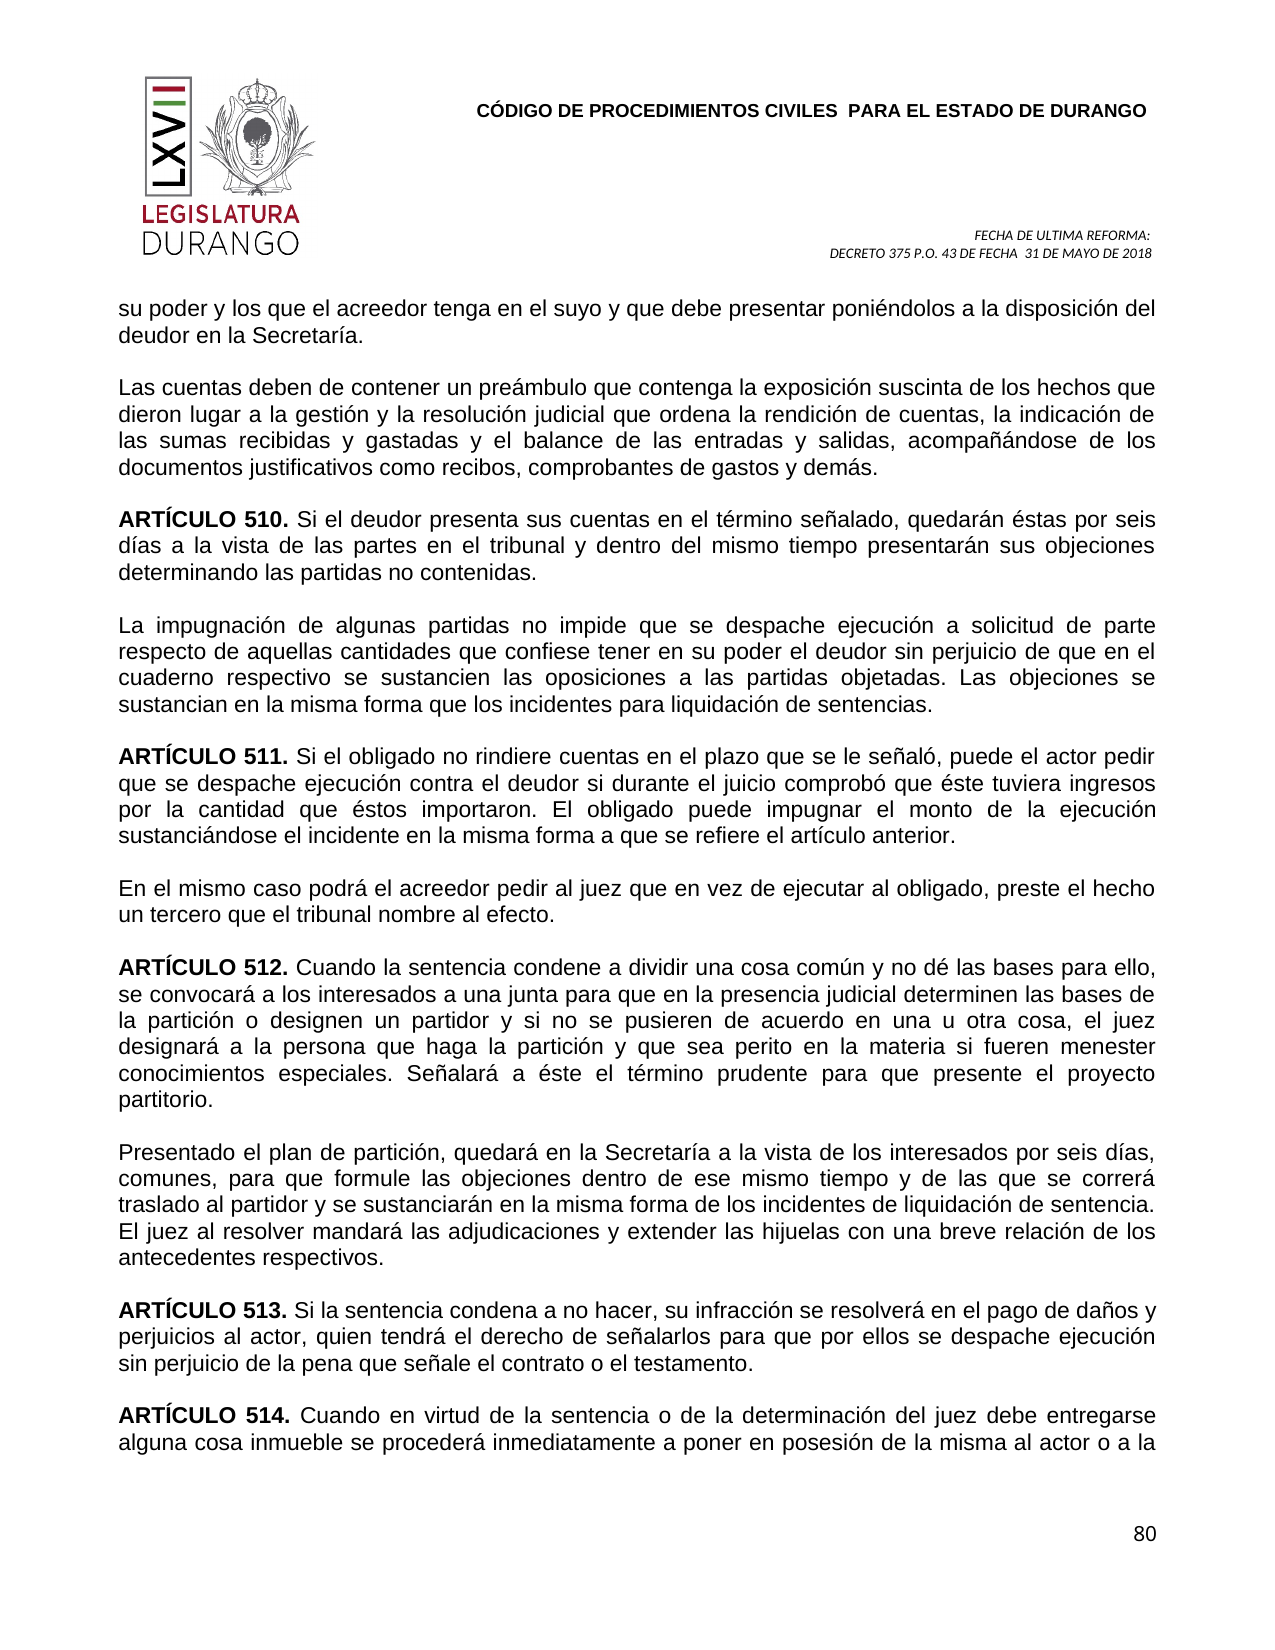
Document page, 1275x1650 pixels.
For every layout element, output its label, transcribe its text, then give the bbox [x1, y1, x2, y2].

text La impugnación de algunas partidas no impide que se despache ejecución a solicitud de parte respecto de aquellas cantidades que confiese tener en su poder el deudor sin perjuicio de que en el cuaderno respectivo se sustancien las oposiciones a las partidas objetadas. Las objeciones se sustancian en la misma forma que los incidentes para liquidación de sentencias. [118, 612, 1157, 717]
text ARTÍCULO 513. Si la sentencia condena a no hacer, su infracción se resolverá en el pago de daños y perjuicios al actor, quien tendrá el derecho de señalarlos para que por ellos se despache ejecución sin perjuicio de la pena que señale el contrato o el testamento. [118, 1297, 1157, 1376]
text Las cuentas deben de contener un preámbulo que contenga la exposición suscinta de los hechos que dieron lugar a la gestión y la resolución judicial que ordena la rendición de cuentas, la indicación de las sumas recibidas y gastadas y el balance de las entradas y salidas, acompañándose de los documentos justificativos como recibos, comprobantes de gastos y demás. [118, 374, 1157, 480]
text ARTÍCULO 512. Cuando la sentencia condene a dividir una cosa común y no dé las bases para ello, se convocará a los interesados a una junta para que en la presencia judicial determinen las bases de la partición o designen un partidor y si no se pusieren de acuerdo en una u otra cosa, el juez designará a la persona que haga la partición y que sea perito en la materia si fueren menester conocimientos especiales. Señalará a éste el término prudente para que presente el proyecto partitorio. [118, 954, 1157, 1112]
text En el mismo caso podrá el acreedor pedir al juez que en vez de ejecutar al obligado, preste el hecho un tercero que el tribunal nombre al efecto. [118, 875, 1157, 928]
text ARTÍCULO 510. Si el deudor presenta sus cuentas en el término señalado, quedarán éstas por seis días a la vista de las partes en el tribunal y dentro del mismo tiempo presentarán sus objeciones determinando las partidas no contenidas. [118, 506, 1157, 585]
text ARTÍCULO 511. Si el obligado no rindiere cuentas en el plazo que se le señaló, puede el actor pedir que se despache ejecución contra el deudor si durante el juicio comprobó que éste tuviera ingresos por la cantidad que éstos importaron. El obligado puede impugnar el monto de la ejecución sustanciándose el incidente en la misma forma a que se refiere el artículo anterior. [118, 743, 1157, 849]
text Presentado el plan de partición, quedará en la Secretaría a la vista de los interesados por seis días, comunes, para que formule las objeciones dentro de ese mismo tiempo y de las que se correrá traslado al partidor y se sustanciarán en la misma forma de los incidentes de liquidación de sentencia. El juez al resolver mandará las adjudicaciones y extender las hijuelas con una breve relación de los antecedentes respectivos. [118, 1139, 1157, 1270]
picture [140, 73, 318, 258]
